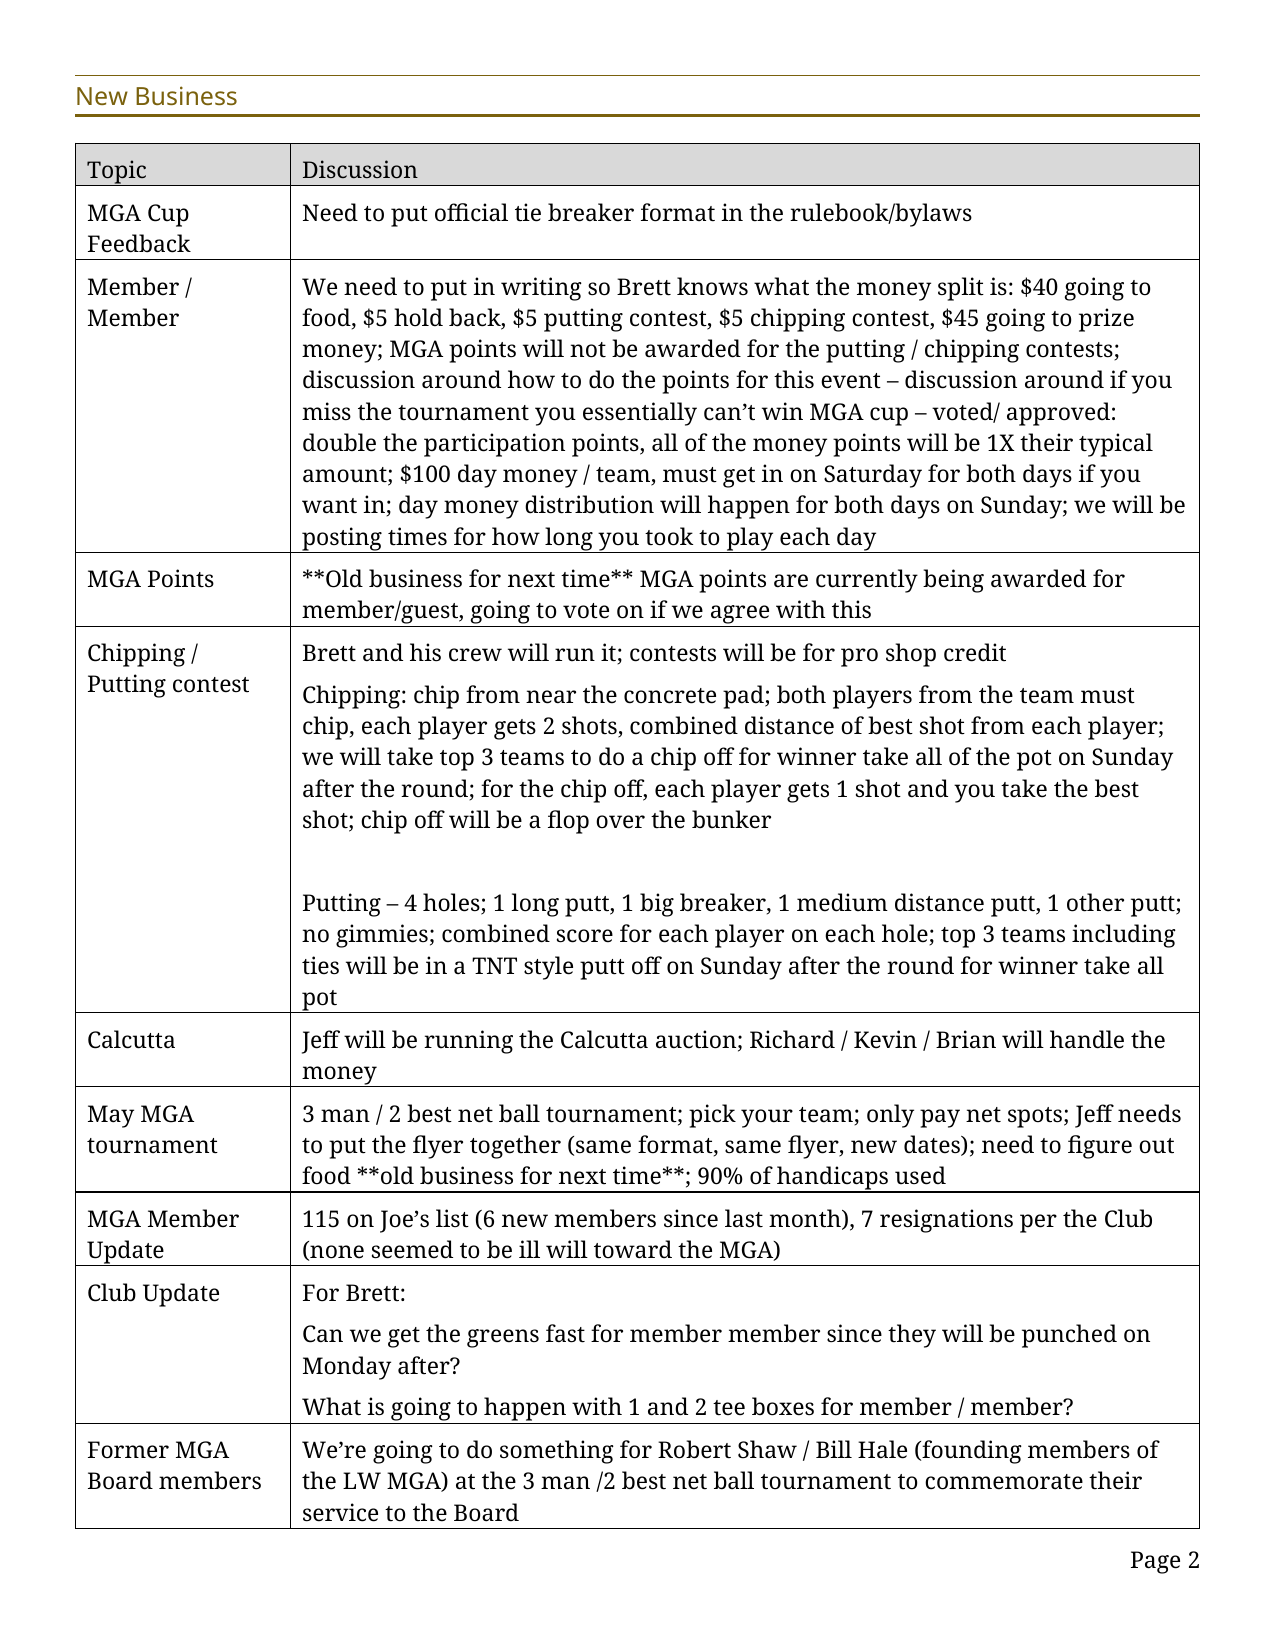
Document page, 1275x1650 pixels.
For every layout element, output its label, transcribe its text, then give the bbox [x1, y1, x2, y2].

table_cell We’re going to do something for Robert Shaw / Bill Hale (founding members of the LW MGA) at the 3 man /2 best net ball tournament to commemorate their service to the Board [291, 1424, 1199, 1528]
table_cell Calcutta [76, 1013, 290, 1086]
table_cell Brett and his crew will run it; contests will be for pro shop credit Chipping: chip from near the concrete pad; both players from the team must chip, each player gets 2 shots, combined distance of best shot from each player; we will take top 3 teams to do a chip off for winner take all of the pot on Sunday after the round; for the chip off, each player gets 1 shot and you take the best shot; chip off will be a flop over the bunker Putting – 4 holes; 1 long putt, 1 big breaker, 1 medium distance putt, 1 other putt; no gimmies; combined score for each player on each hole; top 3 teams including ties will be in a TNT style putt off on Sunday after the round for winner take all pot [291, 627, 1199, 1012]
table_cell MGA Cup Feedback [76, 186, 290, 259]
subtitle New Business [75, 76, 1200, 114]
table_cell Need to put official tie breaker format in the rulebook/bylaws [291, 186, 1199, 259]
table_cell Member / Member [76, 260, 290, 552]
table_cell Chipping / Putting contest [76, 627, 290, 1012]
table_cell May MGA tournament [76, 1087, 290, 1191]
table_header Topic [76, 144, 290, 185]
table_cell MGA Points [76, 553, 290, 626]
table_cell **Old business for next time** MGA points are currently being awarded for member/guest, going to vote on if we agree with this [291, 553, 1199, 626]
table_header Discussion [291, 144, 1199, 185]
table_cell We need to put in writing so Brett knows what the money split is: $40 going to food, $5 hold back, $5 putting contest, $5 chipping contest, $45 going to prize money; MGA points will not be awarded for the putting / chipping contests; discussion around how to do the points for this event – discussion around if you miss the tournament you essentially can’t win MGA cup – voted/ approved: double the participation points, all of the money points will be 1X their typical amount; $100 day money / team, must get in on Saturday for both days if you want in; day money distribution will happen for both days on Sunday; we will be posting times for how long you took to play each day [291, 260, 1199, 552]
table_cell 115 on Joe’s list (6 new members since last month), 7 resignations per the Club (none seemed to be ill will toward the MGA) [291, 1193, 1199, 1265]
table_cell MGA Member Update [76, 1193, 290, 1265]
table_cell For Brett: Can we get the greens fast for member member since they will be punched on Monday after? What is going to happen with 1 and 2 tee boxes for member / member? [291, 1266, 1199, 1423]
table_cell Jeff will be running the Calcutta auction; Richard / Kevin / Brian will handle the money [291, 1013, 1199, 1086]
table_cell Former MGA Board members [76, 1424, 290, 1528]
table_cell 3 man / 2 best net ball tournament; pick your team; only pay net spots; Jeff needs to put the flyer together (same format, same flyer, new dates); need to figure out food **old business for next time**; 90% of handicaps used [291, 1087, 1199, 1191]
table_cell Club Update [76, 1266, 290, 1423]
